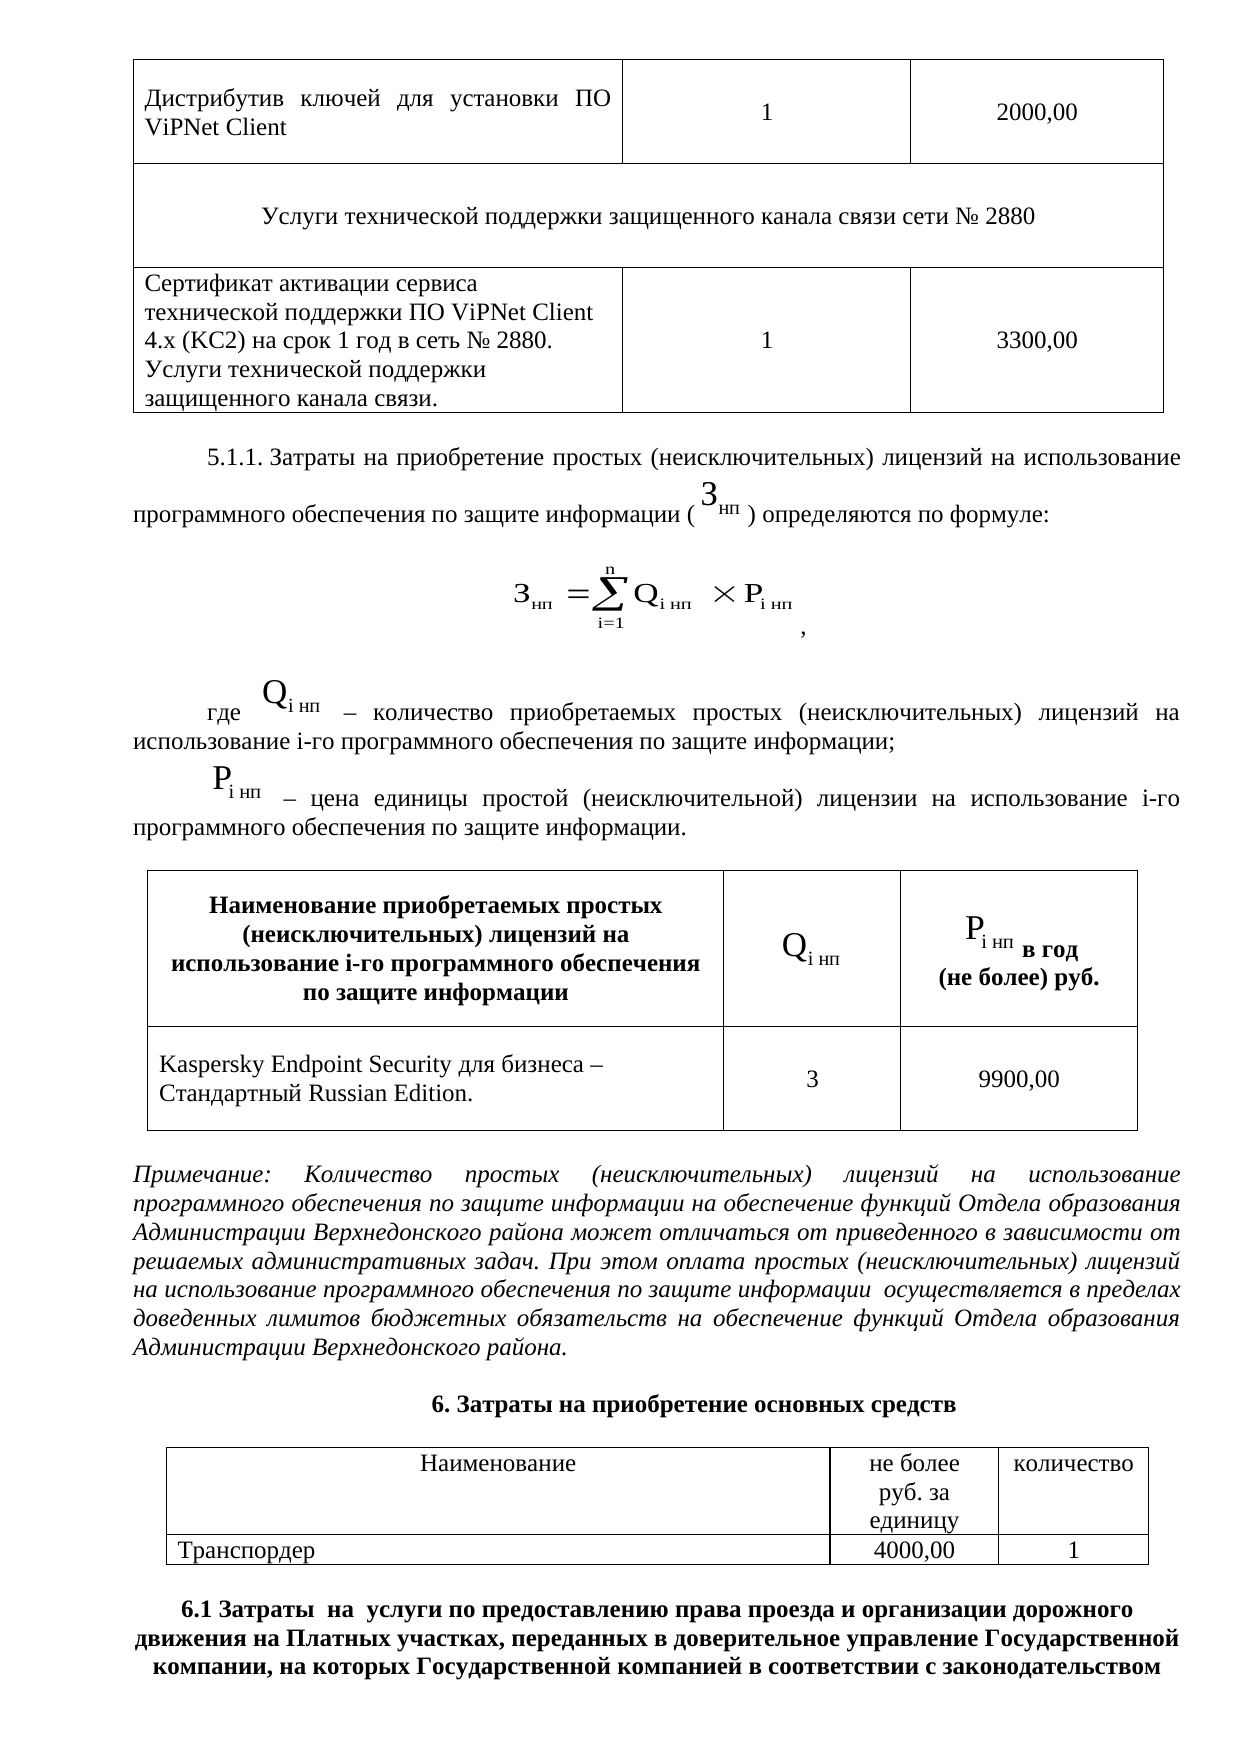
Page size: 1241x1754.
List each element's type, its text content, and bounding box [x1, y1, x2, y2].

table_cell 4000,00 [831, 1535, 998, 1564]
table_header Наименование приобретаемых простых (неисключительных) лицензий на использование i-го программного обеспечения по защите информации [148, 871, 723, 1026]
text где – количество приобретаемых простых (неисключительных) лицензий на использование i-го программного обеспечения по защите информации; [133, 668, 1181, 754]
table_cell Kaspersky Endpoint Security для бизнеса – Стандартный Russian Edition. [148, 1027, 723, 1130]
text , [133, 557, 1181, 639]
table_cell 1 [623, 60, 910, 163]
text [133, 1594, 1181, 1680]
text 6. Затраты на приобретение основных средств [133, 1389, 1181, 1418]
table_cell Услуги технической поддержки защищенного канала связи сети № 2880 [134, 164, 1163, 267]
table_cell Транспордер [167, 1535, 829, 1564]
table_header [724, 871, 900, 1026]
text Примечание: Количество простых (неисключительных) лицензий на использование программного обеспечения по защите информации на обеспечение функций Отдела образования Администрации Верхнедонского района может отличаться от приведенного в зависимости от решаемых административных задач. При этом оплата простых (неисключительных) лицензий на использование программного обеспечения по защите информации осуществляется в пределах доведенных лимитов бюджетных обязательств на обеспечение функций Отдела образования Администрации Верхнедонского района. [133, 1159, 1181, 1361]
table_cell 2000,00 [911, 60, 1163, 163]
table_cell Сертификат активации сервиса технической поддержки ПО ViPNet Client 4.x (KC2) на срок 1 год в сеть № 2880. Услуги технической поддержки защищенного канала связи. [134, 268, 622, 412]
text 5.1.1. Затраты на приобретение простых (неисключительных) лицензий на использование программного обеспечения по защите информации () определяются по формуле: [133, 442, 1181, 528]
table_header количество [999, 1448, 1148, 1534]
table_header Наименование [167, 1448, 829, 1534]
table_cell 3 [724, 1027, 900, 1130]
table_cell 1 [623, 268, 910, 412]
table_cell Дистрибутив ключей для установки ПО ViPNet Client [134, 60, 622, 163]
table_header не более руб. за единицу [831, 1448, 998, 1534]
text – цена единицы простой (неисключительной) лицензии на использование i-го программного обеспечения по защите информации. [133, 754, 1181, 841]
table_cell 1 [999, 1535, 1148, 1564]
table_header в год (не более) руб. [901, 871, 1137, 1026]
table_cell 3300,00 [911, 268, 1163, 412]
table_cell 9900,00 [901, 1027, 1137, 1130]
